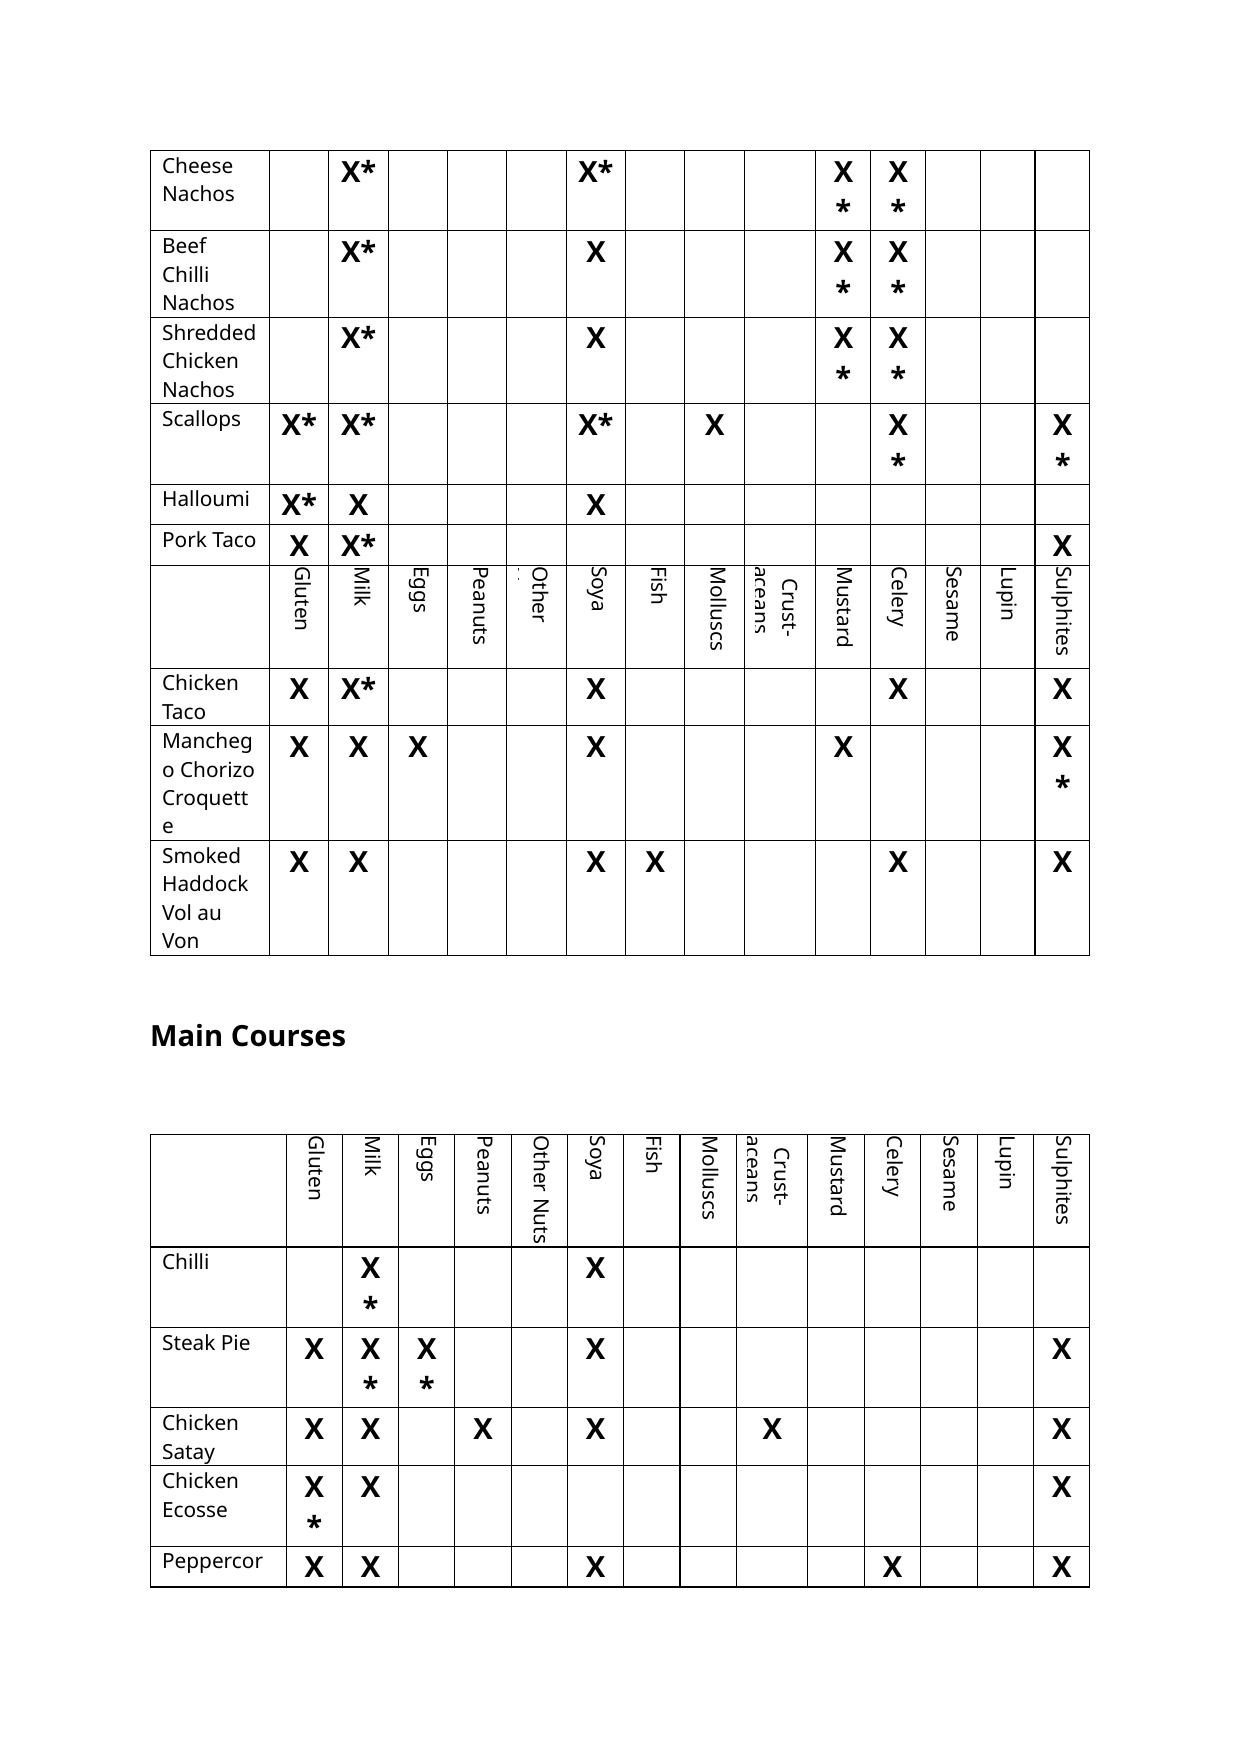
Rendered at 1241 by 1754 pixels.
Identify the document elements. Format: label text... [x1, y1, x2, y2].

table_cell [567, 525, 625, 565]
table_cell [745, 525, 815, 565]
table_cell X [270, 525, 328, 565]
table_cell [685, 669, 744, 725]
table_cell X* [270, 404, 328, 483]
table_cell [507, 404, 566, 483]
table_cell Halloumi [151, 485, 269, 524]
table_header Milk [343, 1135, 398, 1246]
table_cell X [568, 1547, 623, 1586]
table_cell Sesame [926, 566, 980, 667]
table_cell X [816, 726, 870, 840]
table_cell [737, 1466, 807, 1546]
table_cell X* [871, 404, 925, 483]
table_cell [685, 151, 744, 230]
table_cell [921, 1328, 977, 1407]
table_cell Manchego Chorizo Croquette [151, 726, 269, 840]
table_cell [737, 1328, 807, 1407]
table_cell [981, 525, 1034, 565]
table_cell [389, 525, 447, 565]
table_cell [624, 1547, 679, 1586]
table_cell [981, 841, 1034, 955]
table_cell [926, 318, 980, 403]
table_cell X [1036, 669, 1089, 725]
table_header Molluscs [681, 1135, 736, 1246]
table_cell X [343, 1466, 398, 1546]
table_cell X [567, 726, 625, 840]
table_cell X [1036, 841, 1089, 955]
table_cell [745, 485, 815, 524]
table_cell [745, 404, 815, 483]
table_cell [624, 1466, 679, 1546]
text Main Courses [150, 1015, 1090, 1055]
table_cell [287, 1248, 342, 1327]
table_cell X* [270, 485, 328, 524]
table_cell [270, 231, 328, 317]
table_cell [507, 231, 566, 317]
table_cell [568, 1466, 623, 1546]
table_cell X [329, 726, 388, 840]
table_cell [871, 485, 925, 524]
table_cell [685, 318, 744, 403]
table_cell Scallops [151, 404, 269, 483]
table_cell [978, 1248, 1033, 1327]
table_cell [455, 1248, 511, 1327]
table_cell X* [816, 151, 870, 230]
table_cell Chicken Satay [151, 1408, 286, 1465]
table_cell [448, 525, 506, 565]
table_cell Other Nuts [507, 566, 566, 667]
table_cell [681, 1466, 736, 1546]
table_cell X* [329, 151, 388, 230]
table_header Crust- aceans [737, 1135, 807, 1246]
table_cell X [1034, 1547, 1089, 1586]
table_cell [626, 525, 684, 565]
table_cell [448, 151, 506, 230]
table_cell [507, 669, 566, 725]
table_cell X [270, 669, 328, 725]
table_cell Chicken Ecosse [151, 1466, 286, 1546]
table_cell X* [399, 1328, 454, 1407]
table_cell [808, 1248, 864, 1327]
table_cell X* [816, 231, 870, 317]
table_cell [745, 318, 815, 403]
table_cell X* [329, 669, 388, 725]
table_cell Lupin [981, 566, 1034, 667]
table_cell Molluscs [685, 566, 744, 667]
table_cell Celery [871, 566, 925, 667]
table_cell [816, 669, 870, 725]
table_cell X* [329, 318, 388, 403]
table_cell X* [871, 318, 925, 403]
table_cell [737, 1547, 807, 1586]
table_cell X [567, 669, 625, 725]
table_cell [745, 231, 815, 317]
table_cell [926, 726, 980, 840]
table_header Peanuts [455, 1135, 511, 1246]
table_cell [455, 1466, 511, 1546]
table_cell Steak Pie [151, 1328, 286, 1407]
table_cell [681, 1547, 736, 1586]
table_cell [626, 669, 684, 725]
table_cell [978, 1408, 1033, 1465]
table_cell X [1034, 1408, 1089, 1465]
table_cell X [737, 1408, 807, 1465]
table_cell Pork Taco [151, 525, 269, 565]
table_cell X* [1036, 404, 1089, 483]
table_cell X [567, 485, 625, 524]
table_cell [926, 669, 980, 725]
table_cell Fish [626, 566, 684, 667]
table_cell X [287, 1328, 342, 1407]
table_cell [981, 318, 1034, 403]
table_cell Peanuts [448, 566, 506, 667]
table_header Fish [624, 1135, 679, 1246]
table_cell [865, 1248, 920, 1327]
table_cell X [1034, 1466, 1089, 1546]
table_cell Mustard [816, 566, 870, 667]
table_cell Chilli [151, 1248, 286, 1327]
table_cell [926, 231, 980, 317]
table_cell [512, 1408, 567, 1465]
table_cell [624, 1408, 679, 1465]
table_cell X [568, 1408, 623, 1465]
table_cell [389, 231, 447, 317]
table_cell X* [1036, 726, 1089, 840]
table_cell X [343, 1408, 398, 1465]
table_header [151, 1135, 286, 1246]
table_cell X* [287, 1466, 342, 1546]
table_cell [981, 404, 1034, 483]
table_cell [389, 669, 447, 725]
table_cell [745, 151, 815, 230]
table_cell X [567, 231, 625, 317]
table_cell [981, 669, 1034, 725]
table_cell X* [567, 151, 625, 230]
table_cell [626, 726, 684, 840]
table_cell X [455, 1408, 511, 1465]
table_cell [681, 1328, 736, 1407]
table_cell X [685, 404, 744, 483]
table_cell [865, 1466, 920, 1546]
table_cell X* [329, 525, 388, 565]
table_cell X [567, 318, 625, 403]
table_header Mustard [808, 1135, 864, 1246]
table_cell [624, 1248, 679, 1327]
table_cell X [567, 841, 625, 955]
table_cell [981, 231, 1034, 317]
table_cell X* [329, 404, 388, 483]
table_cell [626, 231, 684, 317]
table_cell [507, 525, 566, 565]
table_cell [512, 1328, 567, 1407]
table_cell X [1034, 1328, 1089, 1407]
table_cell [926, 841, 980, 955]
table_cell [745, 669, 815, 725]
table_cell [808, 1547, 864, 1586]
table_cell [926, 404, 980, 483]
table_cell [626, 318, 684, 403]
table_cell [745, 841, 815, 955]
table_cell [389, 841, 447, 955]
table_cell X* [871, 151, 925, 230]
table_cell X [329, 485, 388, 524]
table_cell Milk [329, 566, 388, 667]
table_cell [626, 151, 684, 230]
table_cell [512, 1248, 567, 1327]
table_cell X [871, 669, 925, 725]
table_header Eggs [399, 1135, 454, 1246]
table_cell [1036, 151, 1089, 230]
table_cell [926, 485, 980, 524]
table_cell [737, 1248, 807, 1327]
table_cell [816, 525, 870, 565]
table_cell X [270, 726, 328, 840]
table_cell [865, 1408, 920, 1465]
table_cell X* [567, 404, 625, 483]
table_cell [685, 485, 744, 524]
table_cell [448, 841, 506, 955]
table_cell [512, 1547, 567, 1586]
table_cell [921, 1466, 977, 1546]
table_header Sulphites [1034, 1135, 1089, 1246]
table_cell [507, 485, 566, 524]
table_cell Eggs [389, 566, 447, 667]
table_cell [399, 1408, 454, 1465]
table_cell [685, 231, 744, 317]
table_cell [389, 318, 447, 403]
table_cell X [568, 1248, 623, 1327]
table_cell Smoked Haddock Vol au Von [151, 841, 269, 955]
table_cell X [1036, 525, 1089, 565]
table_cell [270, 151, 328, 230]
table_cell [624, 1328, 679, 1407]
table_cell Shredded Chicken Nachos [151, 318, 269, 403]
table_cell [685, 525, 744, 565]
table_cell Sulphites [1036, 566, 1089, 667]
table_cell X [389, 726, 447, 840]
table_cell Gluten [270, 566, 328, 667]
table_cell [399, 1248, 454, 1327]
table_cell [455, 1547, 511, 1586]
table_cell [448, 726, 506, 840]
table_cell [626, 485, 684, 524]
table_cell X* [816, 318, 870, 403]
table_cell X* [343, 1248, 398, 1327]
table_cell [389, 151, 447, 230]
table_cell [978, 1547, 1033, 1586]
table_cell [978, 1466, 1033, 1546]
table_cell [448, 318, 506, 403]
table_cell [1036, 318, 1089, 403]
table_cell Chicken Taco [151, 669, 269, 725]
table_cell [816, 404, 870, 483]
table_cell [865, 1328, 920, 1407]
table_cell X* [329, 231, 388, 317]
table_cell [926, 525, 980, 565]
table_cell [871, 525, 925, 565]
table_cell [448, 669, 506, 725]
table_cell [389, 404, 447, 483]
table_cell [681, 1248, 736, 1327]
table_cell Soya [567, 566, 625, 667]
table_cell [921, 1408, 977, 1465]
table_cell Crust- aceans [745, 566, 815, 667]
table_cell X* [871, 231, 925, 317]
table_cell [1036, 231, 1089, 317]
table_cell [681, 1408, 736, 1465]
table_header Gluten [287, 1135, 342, 1246]
table_header Celery [865, 1135, 920, 1246]
table_cell [808, 1408, 864, 1465]
table_cell [981, 726, 1034, 840]
table_header Soya [568, 1135, 623, 1246]
table_cell [512, 1466, 567, 1546]
table_cell [808, 1466, 864, 1546]
table_cell [816, 841, 870, 955]
table_cell [151, 566, 269, 667]
table_cell [816, 485, 870, 524]
table_cell X [871, 841, 925, 955]
table_cell [978, 1328, 1033, 1407]
table_cell X [626, 841, 684, 955]
table_header Other Nuts [512, 1135, 567, 1246]
table_cell [399, 1547, 454, 1586]
table_cell [685, 726, 744, 840]
table_cell [921, 1547, 977, 1586]
table_cell [926, 151, 980, 230]
table_cell X* [343, 1328, 398, 1407]
table_cell X [329, 841, 388, 955]
table_cell [448, 404, 506, 483]
table_cell [455, 1328, 511, 1407]
table_cell X [865, 1547, 920, 1586]
table_cell [981, 151, 1034, 230]
table_cell [507, 726, 566, 840]
table_header Sesame [921, 1135, 977, 1246]
table_cell [921, 1248, 977, 1327]
table_cell X* [287, 1547, 342, 1586]
table_cell [399, 1466, 454, 1546]
table_cell Beef Chilli Nachos [151, 231, 269, 317]
table_cell X [287, 1408, 342, 1465]
table_cell [507, 318, 566, 403]
table_header Lupin [978, 1135, 1033, 1246]
table_cell [448, 485, 506, 524]
table_cell [507, 151, 566, 230]
table_cell [270, 318, 328, 403]
table_cell [871, 726, 925, 840]
table_cell [745, 726, 815, 840]
table_cell X [343, 1547, 398, 1586]
table_cell [981, 485, 1034, 524]
table_cell Peppercorn Chicken [151, 1547, 286, 1586]
table_cell [389, 485, 447, 524]
table_cell [1036, 485, 1089, 524]
table_cell X [568, 1328, 623, 1407]
table_cell [507, 841, 566, 955]
table_cell X [270, 841, 328, 955]
table_cell [1034, 1248, 1089, 1327]
table_cell [685, 841, 744, 955]
table_cell Cheese Nachos [151, 151, 269, 230]
table_cell [626, 404, 684, 483]
table_cell [448, 231, 506, 317]
table_cell [808, 1328, 864, 1407]
